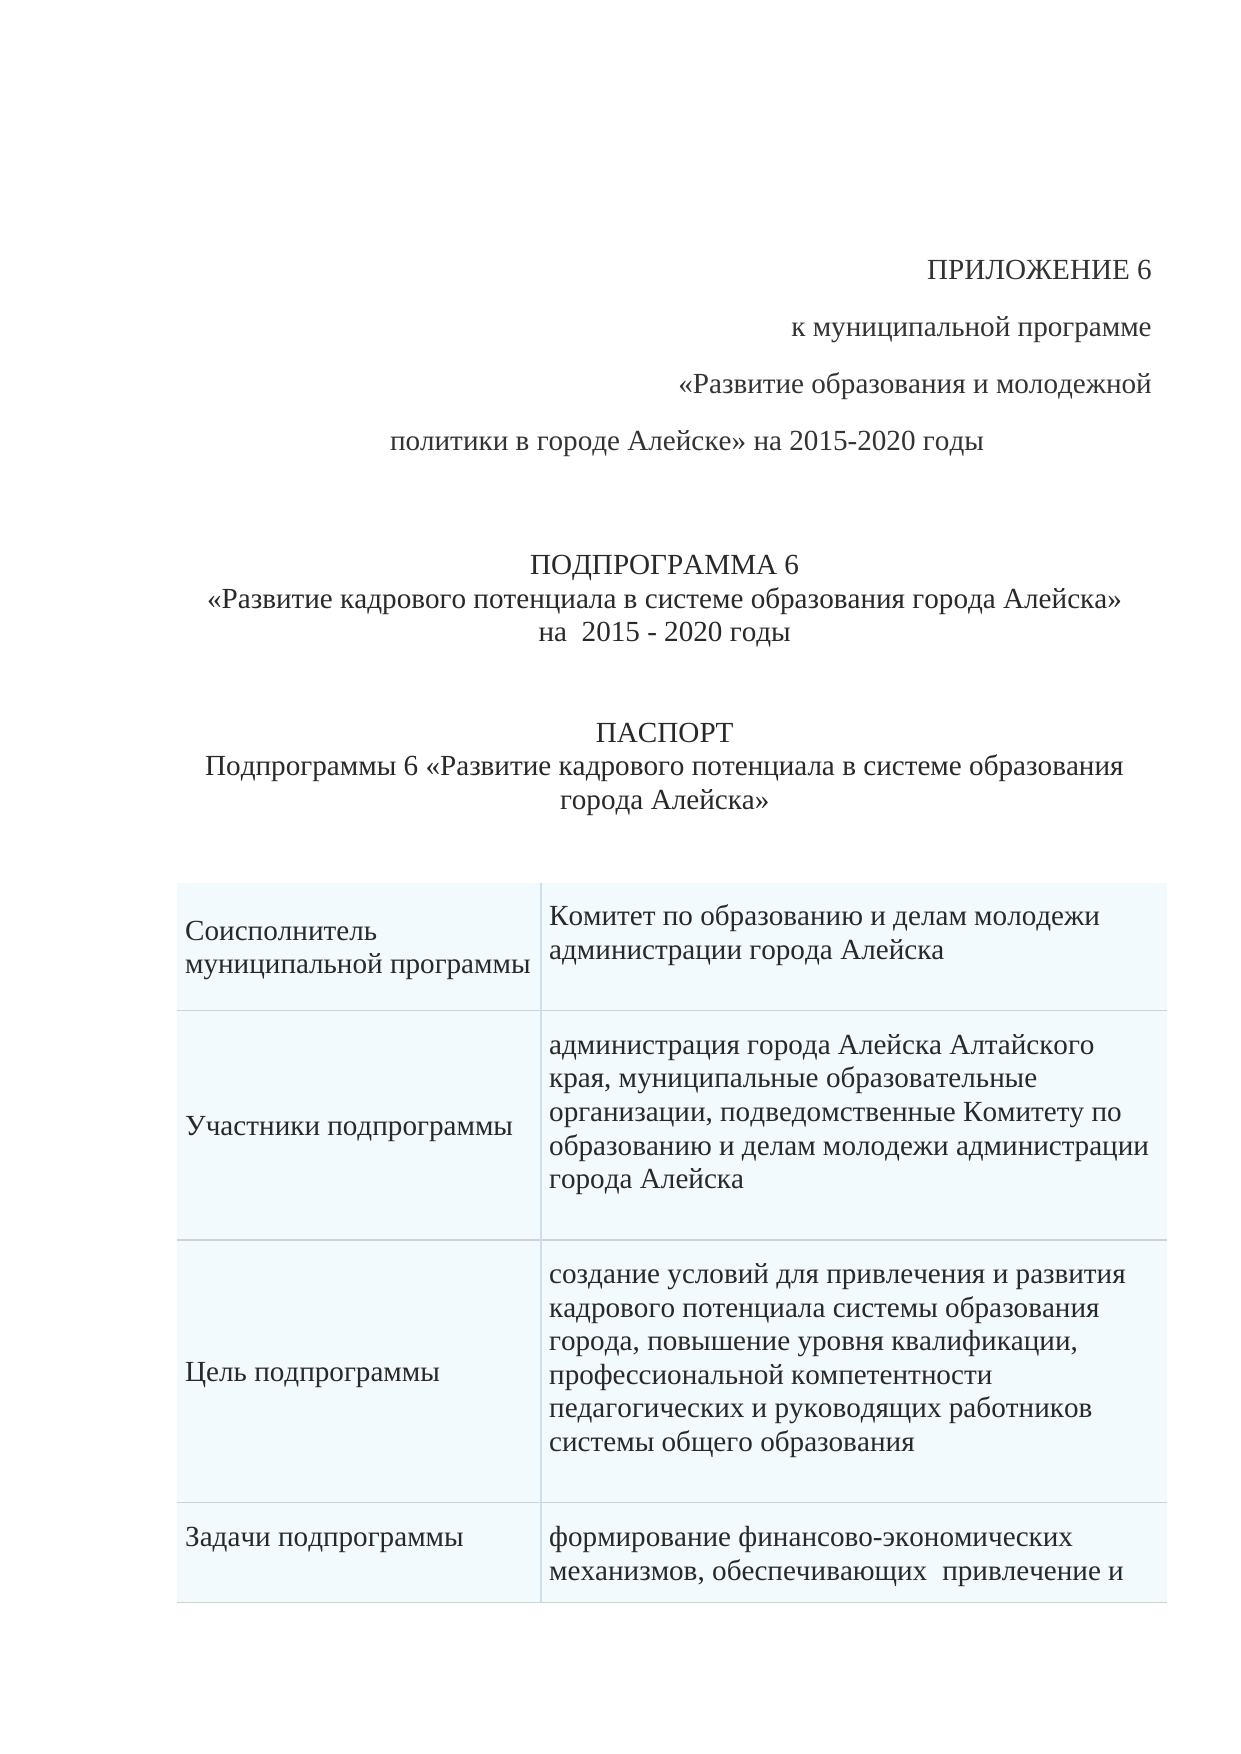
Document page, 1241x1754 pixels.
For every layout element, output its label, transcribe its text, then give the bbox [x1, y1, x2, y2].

text Подпрограммы 6 «Развитие кадрового потенциала в системе образования [177, 748, 1152, 782]
text города Алейска» [177, 782, 1152, 816]
text ПОДПРОГРАММА 6 [177, 547, 1152, 581]
text на 2015 - 2020 годы [177, 614, 1152, 648]
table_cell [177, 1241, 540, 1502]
text «Развитие кадрового потенциала в системе образования города Алейска» [177, 581, 1152, 614]
text ПАСПОРТ [177, 715, 1152, 748]
subtitle к муниципальной программе [177, 309, 1152, 343]
subtitle «Развитие образования и молодежной [177, 366, 1152, 400]
subtitle ПРИЛОЖЕНИЕ 6 [177, 252, 1152, 286]
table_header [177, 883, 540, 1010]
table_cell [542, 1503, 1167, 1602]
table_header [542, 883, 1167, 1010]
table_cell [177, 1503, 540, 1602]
subtitle политики в городе Алейске» на 2015-2020 годы [177, 423, 1152, 457]
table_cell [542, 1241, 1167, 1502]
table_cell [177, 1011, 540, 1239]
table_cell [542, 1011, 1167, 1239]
